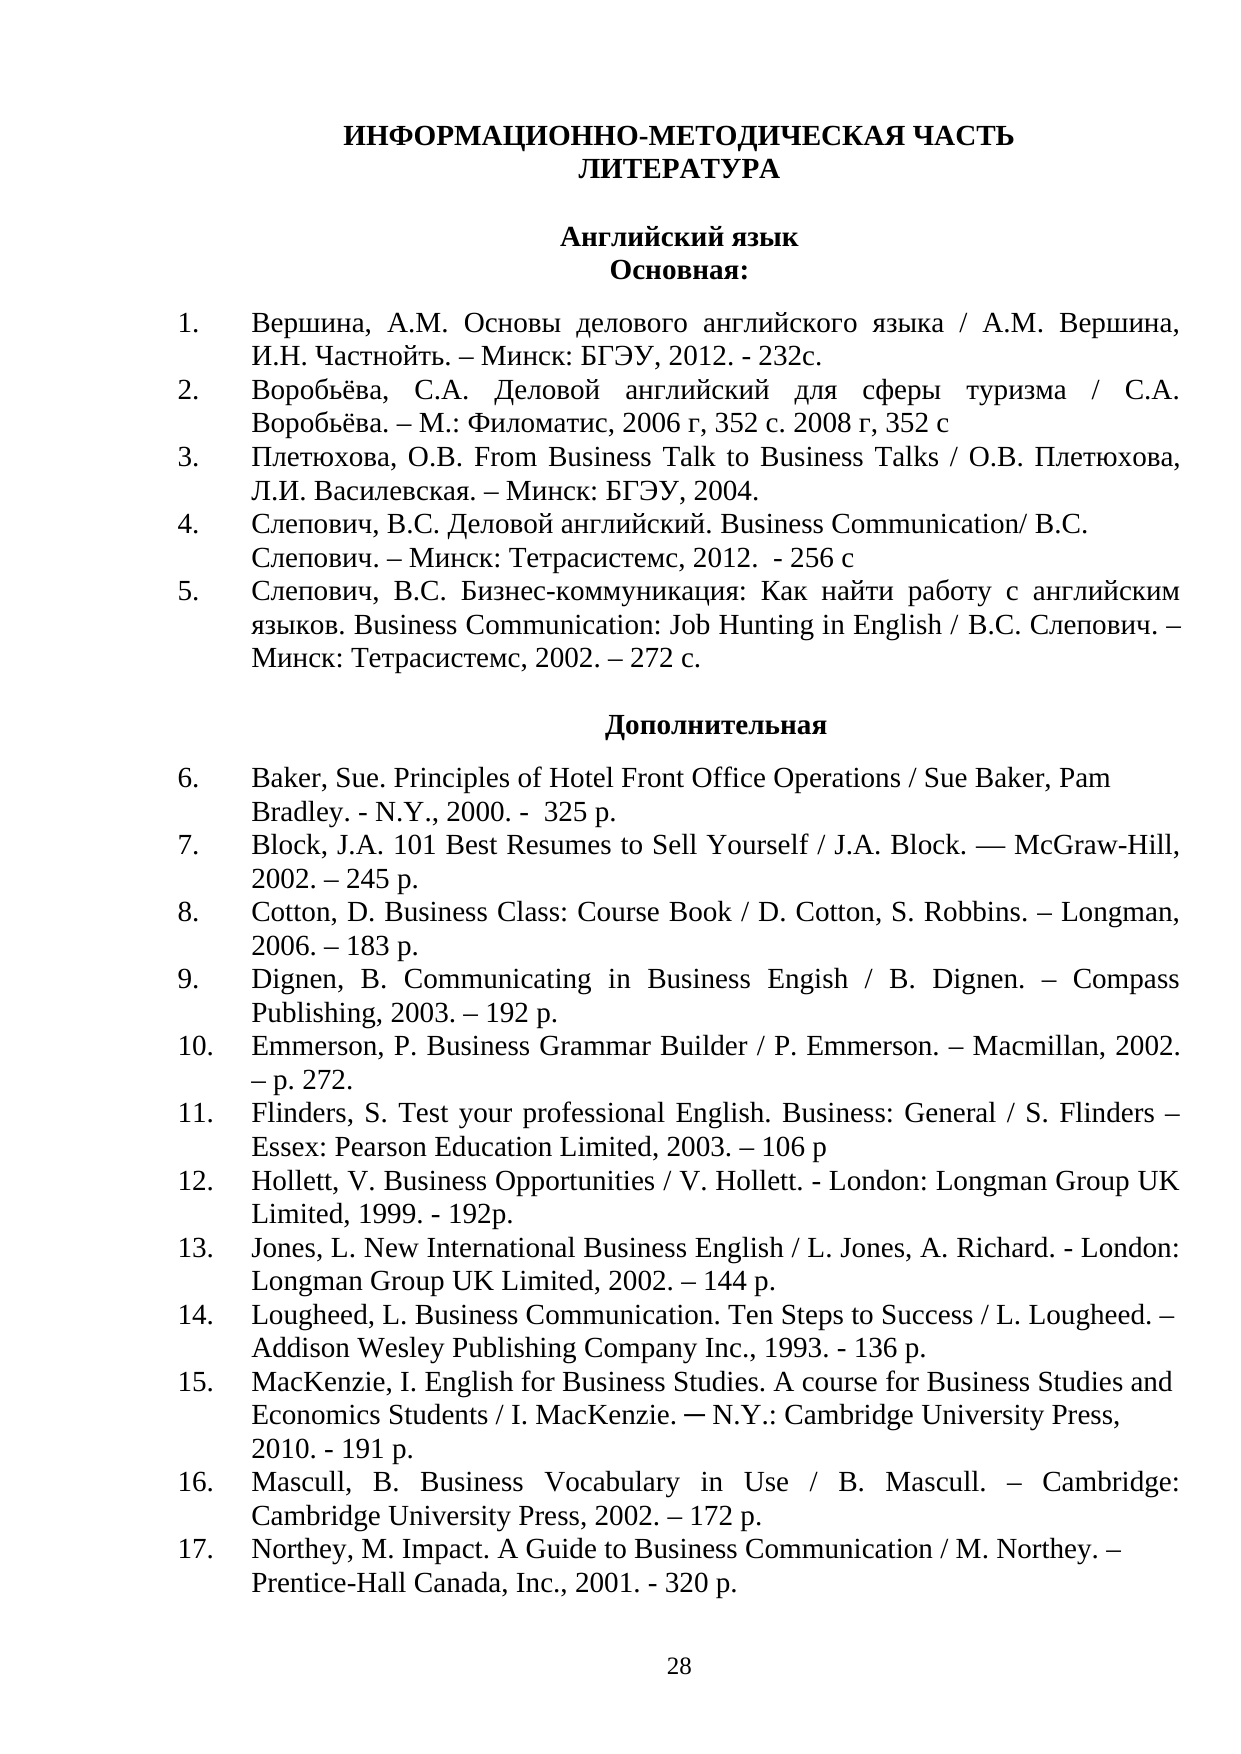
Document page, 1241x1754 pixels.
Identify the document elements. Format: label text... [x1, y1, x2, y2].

text ЛИТЕРАТУРА [177, 152, 1181, 185]
list Dignen, B. Communicating in Business Engish / B. Dignen. – Compass Publishing, 2003. – 192 p. [177, 961, 1181, 1028]
list Hollett, V. Business Opportunities / V. Hollett. - : Longman Group UK Limited, 1999. - 192p. [177, 1163, 1181, 1230]
list Block, J.A. 101 Best Resumes to Sell Yourself / J.A. Block. — McGraw-Hill, 2002. – 245 p. [177, 827, 1181, 894]
list Lougheed, L. Business Communication. Ten Steps to Success / L. Lougheed. – Addison Wesley Publishing Company Inc., 1993. - 136 p. [177, 1297, 1181, 1364]
text Дополнительная [251, 707, 1181, 741]
list Mascull, B. Business Vocabulary in Use / B. Mascull. – : Press, 2002. – 172 p. [177, 1464, 1181, 1532]
list Northey, M. Impact. A Guide to Business Communication / M. Northey. – Prentice-Hall Canada, Inc., 2001. - 320 p. [177, 1532, 1181, 1599]
text Английский язык [177, 219, 1181, 252]
list Слепович, В.С. Бизнес-коммуникация: Как найти работу с английским языков. Business Communication: Job Hunting in English / В.С. Слепович. – Минск: Тетрасистемс, 2002. – 272 с. [177, 573, 1181, 674]
list Jones, L. New International Business English / L. Jones, A. Richard. - : Longman Group UK Limited, 2002. – 144 p. [177, 1230, 1181, 1297]
text Основная: [177, 252, 1181, 286]
list MacKenzie, English for Business Studies. A course for Business Studies and Economics Students / I. MacKenzie. ─ N.Y.: Press, 2010. - 191 p. [177, 1364, 1181, 1464]
list Baker, Sue. Principles of Hotel Front Office Operations / Sue Baker, Pam Bradley. - N.Y., 2000. - 325 p. [177, 760, 1181, 827]
list Cotton, D. Business Class: Course Book / D. Cotton, S. Robbins. – Longman, 2006. – 183 p. [177, 894, 1181, 961]
list Flinders, S. Test your professional English. Business: General / S. Flinders – : Pearson Education Limited, 2003. – 106 p [177, 1096, 1181, 1163]
list Emmerson, P. Business Grammar Builder / P. Emmerson. – Macmillan, 2002. – p. 272. [177, 1028, 1181, 1096]
list Вершина, А.М. Основы делового английского языка / А.М. Вершина, И.Н. Частнойть. – Минск: БГЭУ, 2012. - 232с. [177, 305, 1181, 372]
list Воробьёва, С.А. Деловой английский для сферы туризма / С.А. Воробьёва. – M.: Филоматис, , 352 с. , 352 с [177, 372, 1181, 439]
list Слепович, В.С. Деловой английский. Business Communication/ В.С. Слепович. – Минск: Тетрасистемс, 2012. - 256 с [177, 506, 1181, 573]
list Плетюхова, О.В. From Business Talk to Business Talks / О.В. Плетюхова, Л.И. Василевская. – Минск: БГЭУ, 2004. [177, 439, 1181, 506]
text ИНФОРМАЦИОННО-МЕТОДИЧЕСКАЯ ЧАСТЬ [177, 118, 1181, 152]
